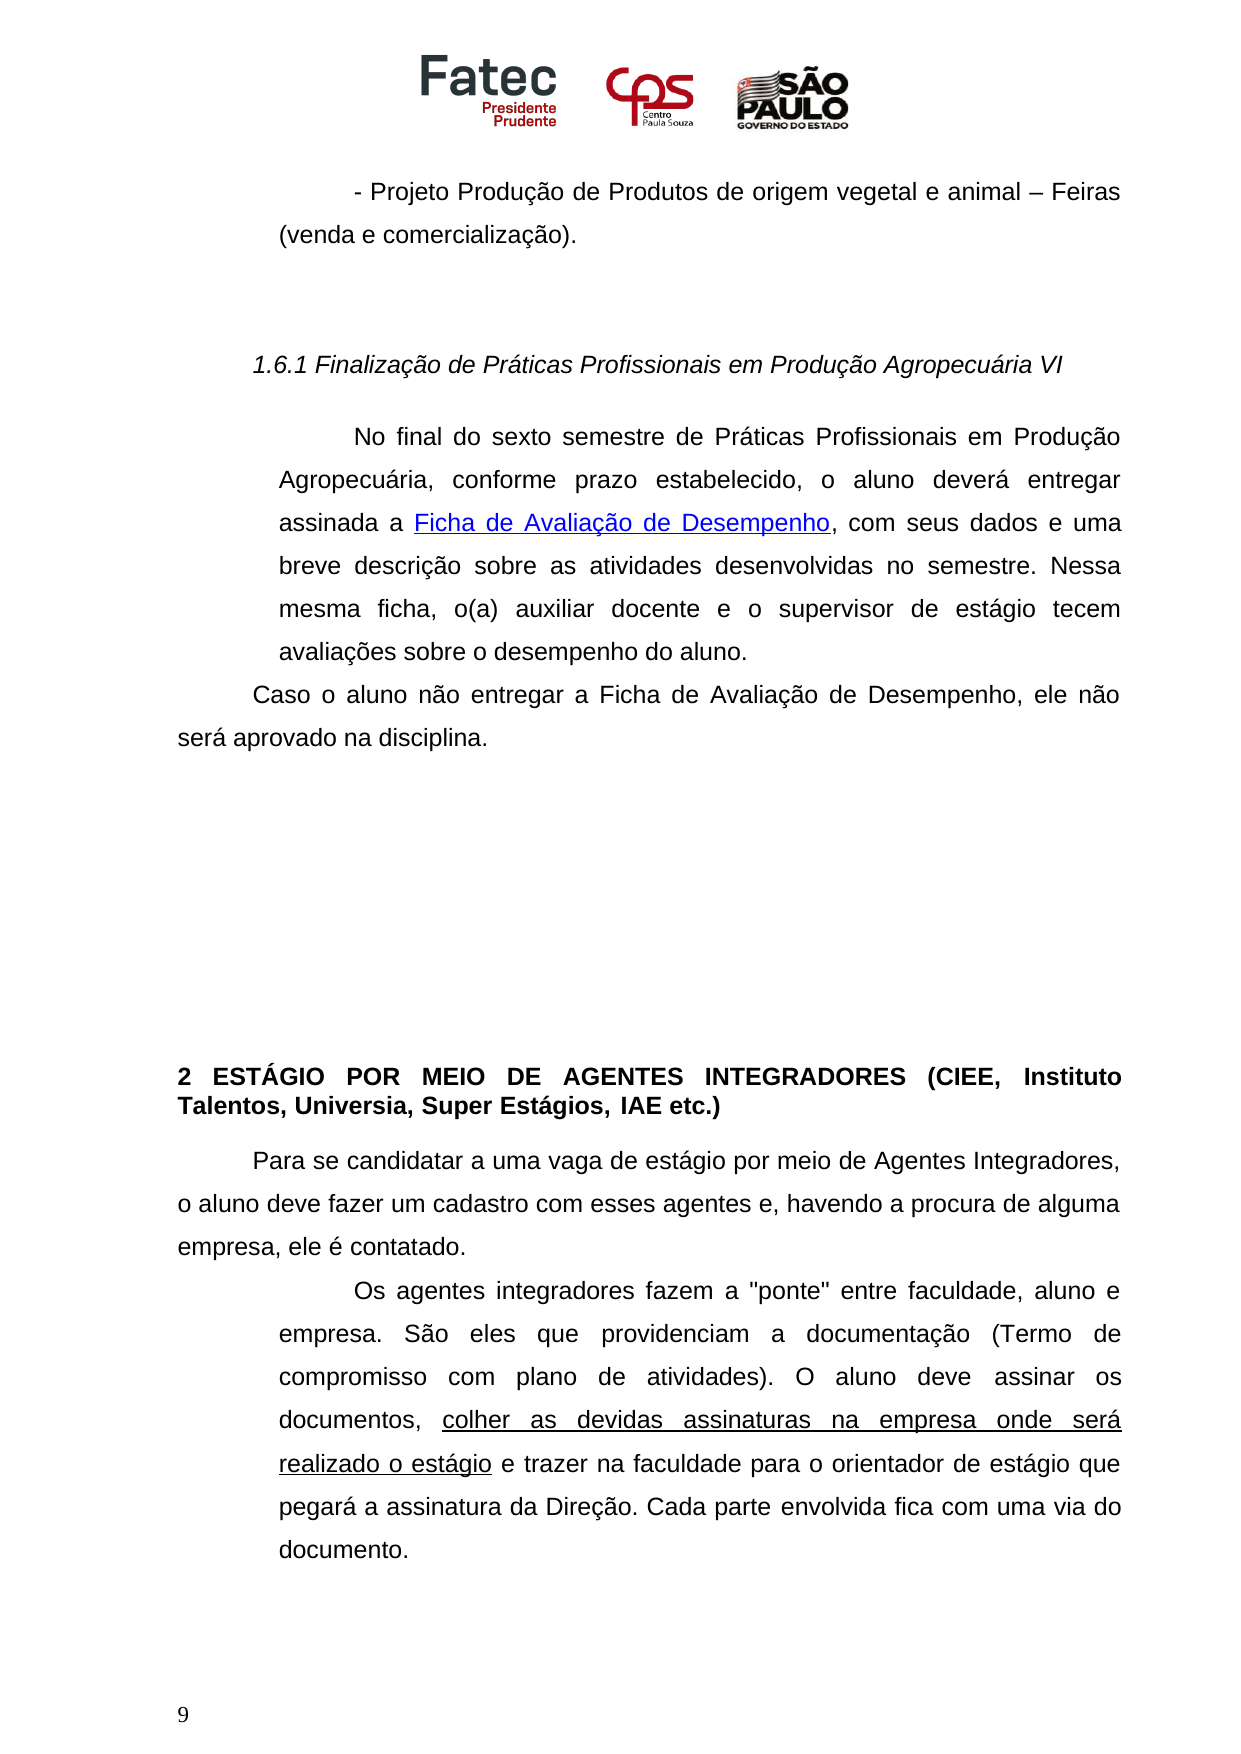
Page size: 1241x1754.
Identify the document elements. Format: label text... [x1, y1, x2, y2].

text Os agentes integradores fazem a "ponte" entre faculdade, aluno e empresa. São eles que providenciam a documentação (Termo de compromisso com plano de atividades). O aluno deve assinar os documentos, colher as devidas assinaturas na empresa onde será realizado o estágio e trazer na faculdade para o orientador de estágio que pegará a assinatura da Direção. Cada parte envolvida fica com uma via do documento. [278, 1276, 1122, 1563]
picture [606, 66, 694, 126]
text Para se candidatar a uma vaga de estágio por meio de Agentes Integradores, o aluno deve fazer um cadastro com esses agentes e, havendo a procura de alguma empresa, ele é contatado. [177, 1146, 1122, 1261]
subtitle 1.6.1 Finalização de Práticas Profissionais em Produção Agropecuária VI [177, 350, 1122, 378]
text Caso o aluno não entregar a Ficha de Avaliação de Desempenho, ele não será aprovado na disciplina. [177, 680, 1122, 752]
subtitle 2 ESTÁGIO POR MEIO DE AGENTES INTEGRADORES (CIEE, Instituto Talentos, Universia, Super Estágios, IAE etc.) [177, 1062, 1122, 1120]
picture [420, 54, 558, 142]
text - Projeto Produção de Produtos de origem vegetal e animal – Feiras (venda e comercialização). [278, 177, 1122, 249]
text No final do sexto semestre de Práticas Profissionais em Produção Agropecuária, conforme prazo estabelecido, o aluno deverá entregar assinada a Ficha de Avaliação de Desempenho, com seus dados e uma breve descrição sobre as atividades desenvolvidas no semestre. Nessa mesma ficha, o(a) auxiliar docente e o supervisor de estágio tecem avaliações sobre o desempenho do aluno. [278, 422, 1122, 666]
picture [728, 64, 849, 133]
